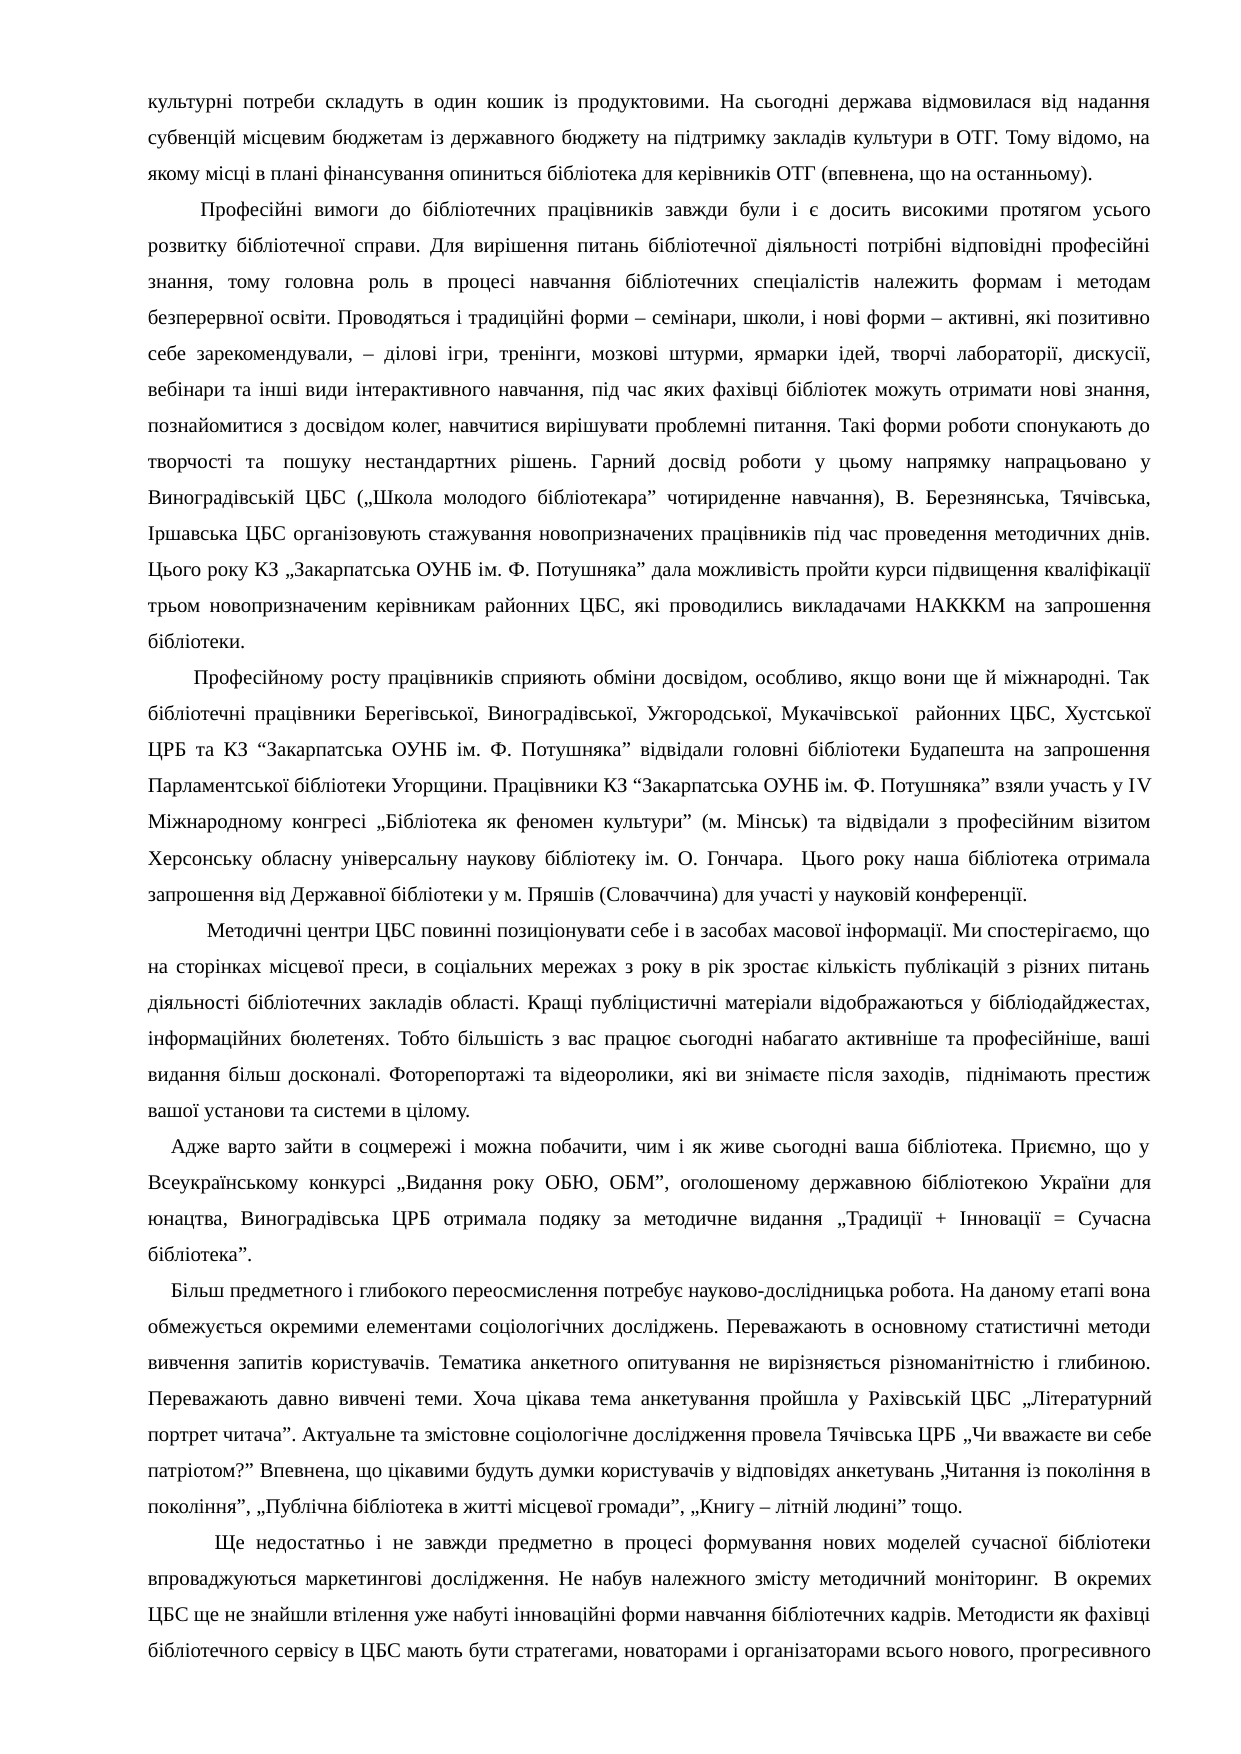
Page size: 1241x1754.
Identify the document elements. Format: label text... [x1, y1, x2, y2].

text Більш предметного і глибокого переосмислення потребує науково-дослідницька робота. На даному етапі вона обмежується окремими елементами соціологічних досліджень. Переважають в основному статистичні методи вивчення запитів користувачів. Тематика анкетного опитування не вирізняється різноманітністю і глибиною. Переважають давно вивчені теми. Хоча цікава тема анкетування пройшла у Рахівській ЦБС „Літературний портрет читача”. Актуальне та змістовне соціологічне дослідження провела Тячівська ЦРБ „Чи вважаєте ви себе патріотом?” Впевнена, що цікавими будуть думки користувачів у відповідях анкетувань „Читання із покоління в покоління”, „Публічна бібліотека в житті місцевої громади”, „Книгу – літній людині” тощо. [148, 1242, 1152, 1482]
text Професійному росту працівників сприяють обміни досвідом, особливо, якщо вони ще й міжнародні. Так бібліотечні працівники Берегівської, Виноградівської, Ужгородської, Мукачівської районних ЦБС, Хустської ЦРБ та КЗ “Закарпатська ОУНБ ім. Ф. Потушняка” відвідали головні бібліотеки Будапешта на запрошення Парламентської бібліотеки Угорщини. Працівники КЗ “Закарпатська ОУНБ ім. Ф. Потушняка” взяли участь у ІV Міжнародному конгресі „Бібліотека як феномен культури” (м. Мінськ) та відвідали з професійним візитом Херсонську обласну універсальну наукову бібліотеку ім. О. Гончара. Цього року наша бібліотека отримала запрошення від Державної бібліотеки у м. Пряшів (Словаччина) для участі у науковій конференції. [148, 629, 1152, 869]
text Адже варто зайти в соцмережі і можна побачити, чим і як живе сьогодні ваша бібліотека. Приємно, що у Всеукраїнському конкурсі „Видання року ОБЮ, ОБМ”, оголошеному державною бібліотекою України для юнацтва, Виноградівська ЦРБ отримала подяку за методичне видання „Традиції + Інновації = Сучасна бібліотека”. [148, 1098, 1152, 1230]
text Методичні центри ЦБС повинні позиціонувати себе і в засобах масової інформації. Ми спостерігаємо, що на сторінках місцевої преси, в соціальних мережах з року в рік зростає кількість публікацій з різних питань діяльності бібліотечних закладів області. Кращі публіцистичні матеріали відображаються у бібліодайджестах, інформаційних бюлетенях. Тобто більшість з вас працює сьогодні набагато активніше та професійніше, ваші видання більш досконалі. Фоторепортажі та відеоролики, які ви знімаєте після заходів, піднімають престиж вашої установи та системи в цілому. [148, 881, 1152, 1086]
text Професійні вимоги до бібліотечних працівників завжди були і є досить високими протягом усього розвитку бібліотечної справи. Для вирішення питань бібліотечної діяльності потрібні відповідні професійні знання, тому головна роль в процесі навчання бібліотечних спеціалістів належить формам і методам безперервної освіти. Проводяться і традиційні форми – семінари, школи, і нові форми – активні, які позитивно себе зарекомендували, – ділові ігри, тренінги, мозкові штурми, ярмарки ідей, творчі лабораторії, дискусії, вебінари та інші види інтерактивного навчання, під час яких фахівці бібліотек можуть отримати нові знання, познайомитися з досвідом колег, навчитися вирішувати проблемні питання. Такі форми роботи спонукають до творчості та пошуку нестандартних рішень. Гарний досвід роботи у цьому напрямку напрацьовано у Виноградівській ЦБС („Школа молодого бібліотекара” чотириденне навчання), В. Березнянська, Тячівська, Іршавська ЦБС організовують стажування новопризначених працівників під час проведення методичних днів. Цього року КЗ „Закарпатська ОУНБ ім. Ф. Потушняка” дала можливість пройти курси підвищення кваліфікації трьом новопризначеним керівникам районних ЦБС, які проводились викладачами НАКККМ на запрошення бібліотеки. [148, 161, 1152, 617]
text Ще недостатньо і не завжди предметно в процесі формування нових моделей сучасної бібліотеки впроваджуються маркетингові дослідження. Не набув належного змісту методичний моніторинг. В окремих ЦБС ще не знайшли втілення уже набуті інноваційні форми навчання бібліотечних кадрів. Методисти як фахівці бібліотечного сервісу в ЦБС мають бути стратегами, новаторами і організаторами всього нового, прогресивного у розвитку бібліотек. [148, 1494, 1152, 1662]
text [148, 88, 1152, 149]
